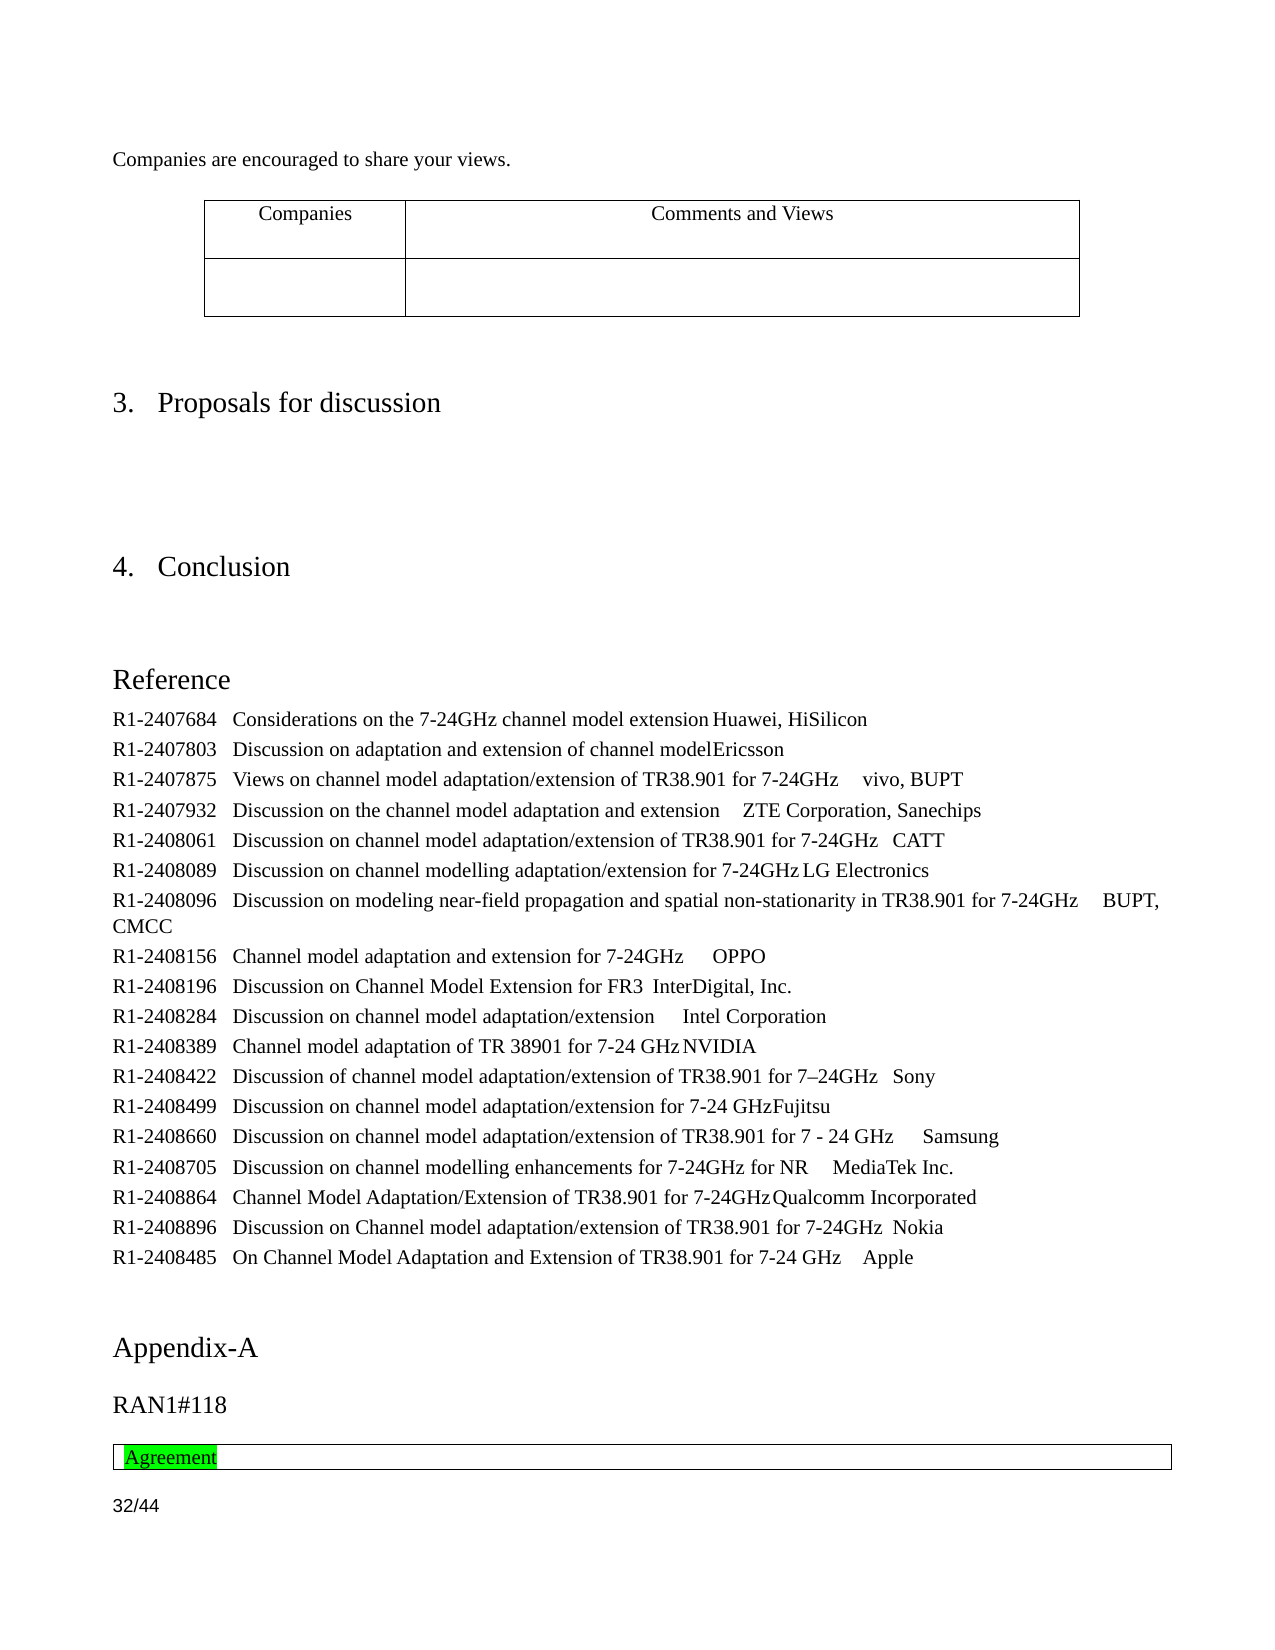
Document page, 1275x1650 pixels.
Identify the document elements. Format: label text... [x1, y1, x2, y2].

subtitle Proposals for discussion [112, 385, 1172, 419]
text R1-2408156 Channel model adaptation and extension for 7-24GHz OPPO [112, 944, 1172, 968]
text R1-2408284 Discussion on channel model adaptation/extension Intel Corporation [112, 1004, 1172, 1028]
text RAN1#118 [112, 1390, 1172, 1419]
text R1-2408096 Discussion on modeling near-field propagation and spatial non-stationarity in TR38.901 for 7-24GHz BUPT, CMCC [112, 888, 1172, 938]
text R1-2407875 Views on channel model adaptation/extension of TR38.901 for 7-24GHz vivo, BUPT [112, 767, 1172, 791]
table_cell [205, 259, 405, 316]
subtitle Conclusion [112, 549, 1172, 583]
table_header Comments and Views [406, 201, 1079, 258]
text R1-2408660 Discussion on channel model adaptation/extension of TR38.901 for 7 - 24 GHz Samsung [112, 1124, 1172, 1148]
table_cell [406, 259, 1079, 316]
text R1-2408422 Discussion of channel model adaptation/extension of TR38.901 for 7–24GHz Sony [112, 1064, 1172, 1088]
text R1-2408864 Channel Model Adaptation/Extension of TR38.901 for 7-24GHz Qualcomm Incorporated [112, 1185, 1172, 1209]
text R1-2408896 Discussion on Channel model adaptation/extension of TR38.901 for 7-24GHz Nokia [112, 1215, 1172, 1239]
text R1-2408705 Discussion on channel modelling enhancements for 7-24GHz for NR MediaTek Inc. [112, 1154, 1172, 1179]
text R1-2408485 On Channel Model Adaptation and Extension of TR38.901 for 7-24 GHz Apple [112, 1245, 1172, 1269]
text R1-2408061 Discussion on channel model adaptation/extension of TR38.901 for 7-24GHz CATT [112, 828, 1172, 852]
text R1-2408089 Discussion on channel modelling adaptation/extension for 7-24GHz LG Electronics [112, 858, 1172, 882]
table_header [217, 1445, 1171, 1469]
text R1-2408499 Discussion on channel model adaptation/extension for 7-24 GHz Fujitsu [112, 1094, 1172, 1118]
text R1-2407932 Discussion on the channel model adaptation and extension ZTE Corporation, Sanechips [112, 797, 1172, 822]
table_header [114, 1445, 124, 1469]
table_header Companies [205, 201, 405, 258]
subtitle Appendix-A [112, 1331, 1172, 1364]
text R1-2408196 Discussion on Channel Model Extension for FR3 InterDigital, Inc. [112, 974, 1172, 998]
subtitle Reference [112, 662, 1172, 696]
text Companies are encouraged to share your views. [112, 147, 1172, 171]
text R1-2407803 Discussion on adaptation and extension of channel model Ericsson [112, 737, 1172, 761]
text R1-2408389 Channel model adaptation of TR 38901 for 7-24 GHz NVIDIA [112, 1034, 1172, 1058]
text R1-2407684 Considerations on the 7-24GHz channel model extension Huawei, HiSilicon [112, 707, 1172, 731]
